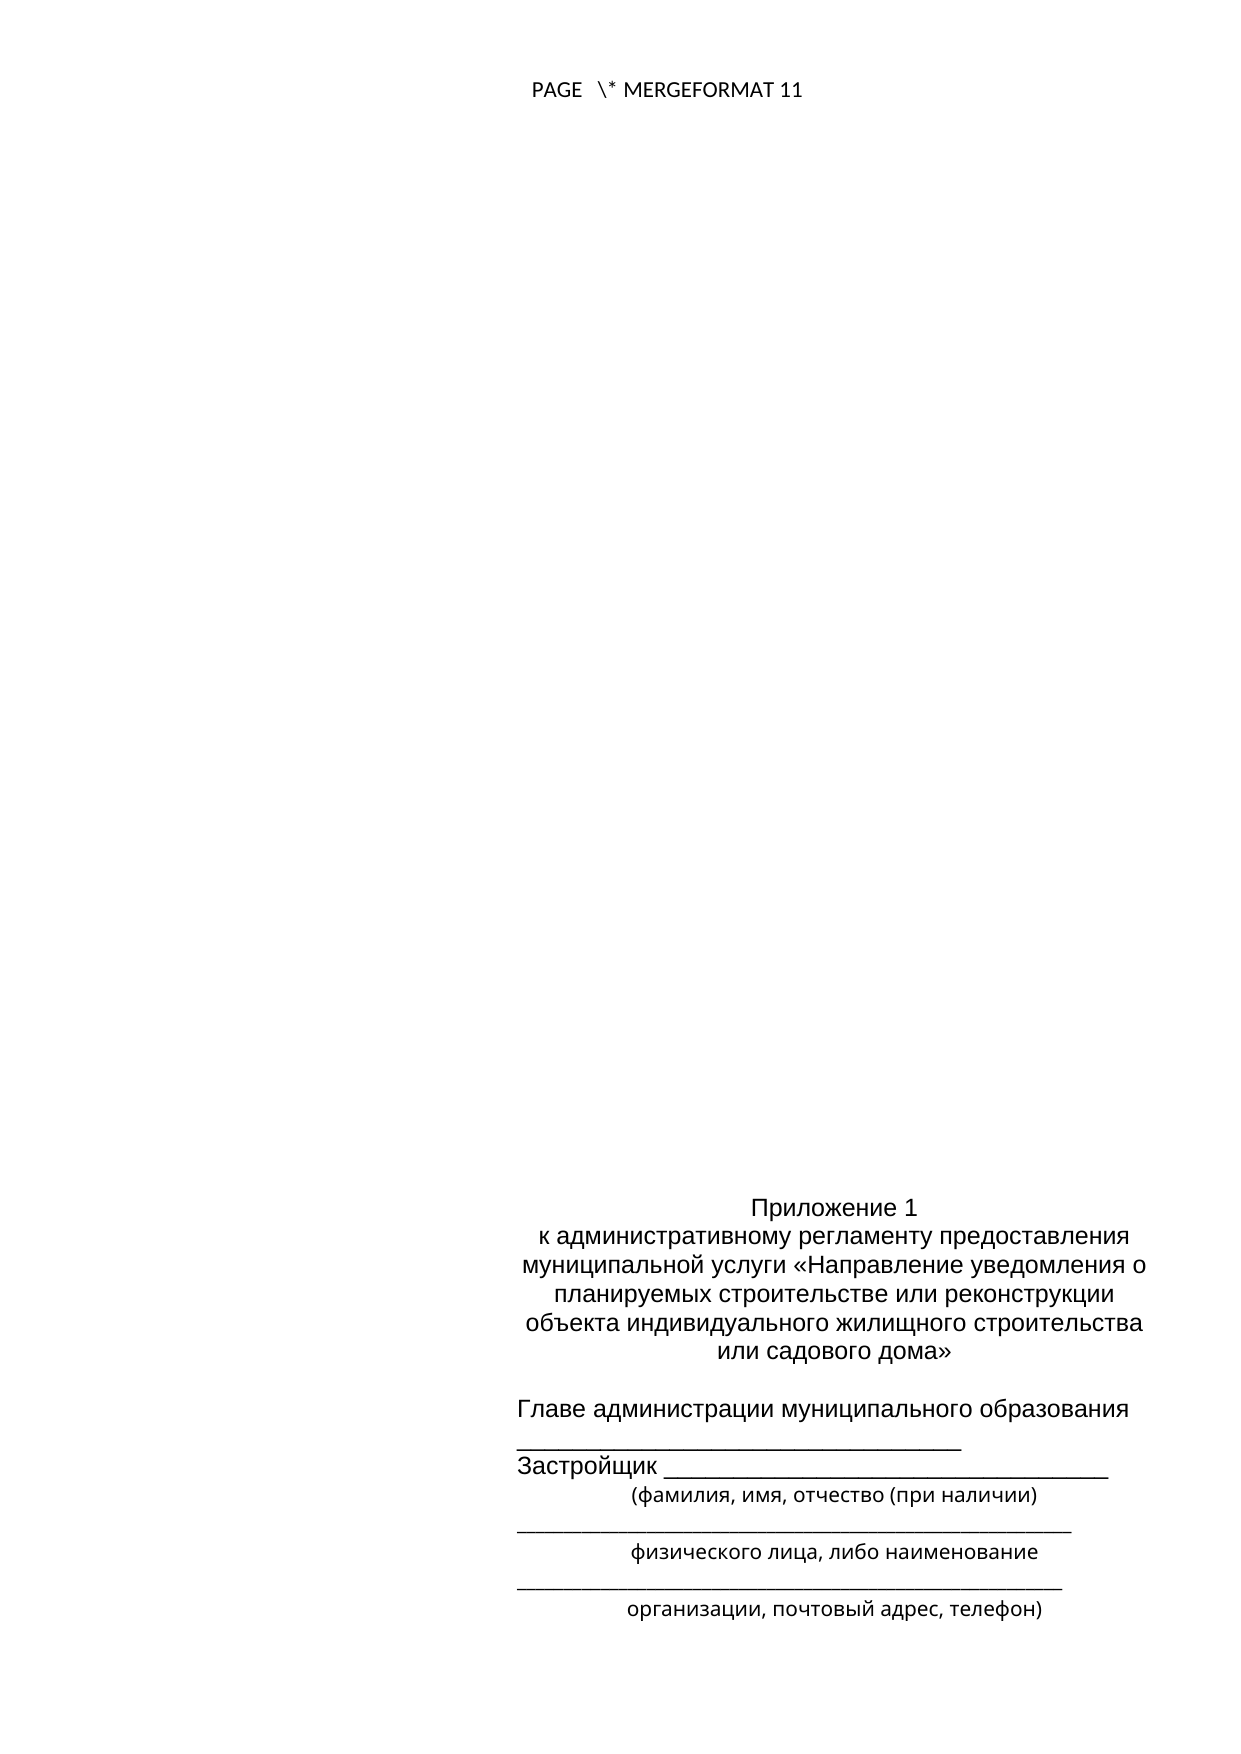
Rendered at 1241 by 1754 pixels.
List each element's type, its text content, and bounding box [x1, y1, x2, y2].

text Главе администрации муниципального образования ________________________________ [517, 1394, 1152, 1451]
text ____________________________________________________________ [517, 1508, 1152, 1537]
text физического лица, либо наименование [517, 1537, 1152, 1565]
text муниципальной услуги «Направление уведомления о планируемых строительстве или реконструкции объекта индивидуального жилищного строительства или садового дома» [517, 1250, 1152, 1365]
text к административному регламенту предоставления [517, 1221, 1152, 1250]
text организации, почтовый адрес, телефон) [517, 1594, 1152, 1622]
text ___________________________________________________________ [517, 1565, 1152, 1594]
text (фамилия, имя, отчество (при наличии) [517, 1480, 1152, 1508]
text Застройщик ________________________________ [517, 1451, 1152, 1480]
text Приложение 1 [517, 1192, 1152, 1221]
